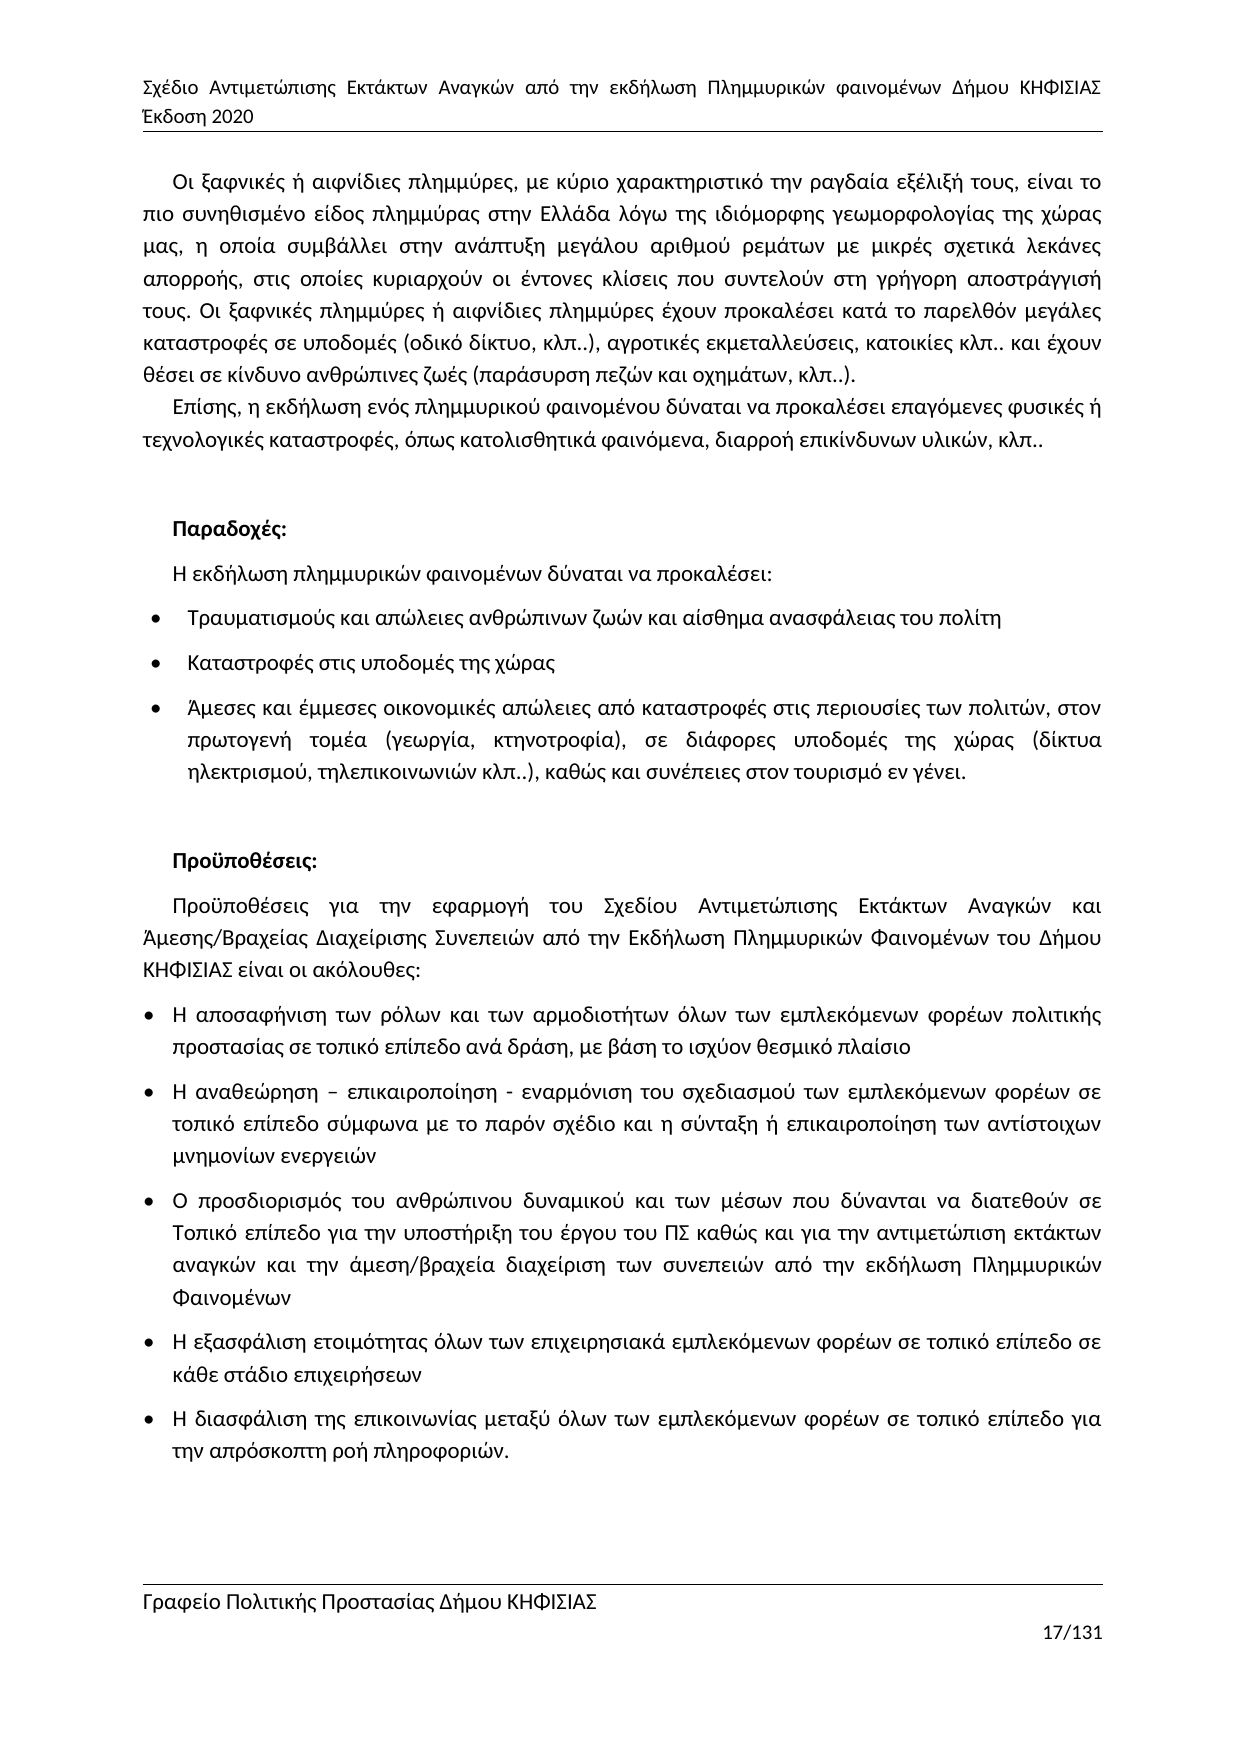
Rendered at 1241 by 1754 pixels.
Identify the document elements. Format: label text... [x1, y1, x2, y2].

text Παραδοχές: [143, 514, 1103, 542]
text Επίσης, η εκδήλωση ενός πλημμυρικού φαινομένου δύναται να προκαλέσει επαγόμενες φυσικές ή τεχνολογικές καταστροφές, όπως κατολισθητικά φαινόμενα, διαρροή επικίνδυνων υλικών, κλπ.. [143, 392, 1103, 453]
text Προϋποθέσεις για την εφαρμογή του Σχεδίου Αντιμετώπισης Εκτάκτων Αναγκών και Άμεσης/Βραχείας Διαχείρισης Συνεπειών από την Εκδήλωση Πλημμυρικών Φαινομένων του Δήμου ΚΗΦΙΣΙΑΣ είναι οι ακόλουθες: [143, 891, 1103, 984]
text • Η αναθεώρηση – επικαιροποίηση - εναρμόνιση του σχεδιασμού των εμπλεκόμενων φορέων σε τοπικό επίπεδο σύμφωνα με το παρόν σχέδιο και η σύνταξη ή επικαιροποίηση των αντίστοιχων μνημονίων ενεργειών [143, 1077, 1103, 1169]
text Προϋποθέσεις: [143, 847, 1103, 874]
text Οι ξαφνικές ή αιφνίδιες πλημμύρες, με κύριο χαρακτηριστικό την ραγδαία εξέλιξή τους, είναι το πιο συνηθισμένο είδος πλημμύρας στην Ελλάδα λόγω της ιδιόμορφης γεωμορφολογίας της χώρας μας, η οποία συμβάλλει στην ανάπτυξη μεγάλου αριθμού ρεμάτων με μικρές σχετικά λεκάνες απορροής, στις οποίες κυριαρχούν οι έντονες κλίσεις που συντελούν στη γρήγορη αποστράγγισή τους. Οι ξαφνικές πλημμύρες ή αιφνίδιες πλημμύρες έχουν προκαλέσει κατά το παρελθόν μεγάλες καταστροφές σε υποδομές (οδικό δίκτυο, κλπ..), αγροτικές εκμεταλλεύσεις, κατοικίες κλπ.. και έχουν θέσει σε κίνδυνο ανθρώπινες ζωές (παράσυρση πεζών και οχημάτων, κλπ..). [143, 167, 1103, 388]
list Άμεσες και έμμεσες οικονομικές απώλειες από καταστροφές στις περιουσίες των πολιτών, στον πρωτογενή τομέα (γεωργία, κτηνοτροφία), σε διάφορες υποδομές της χώρας (δίκτυα ηλεκτρισμού, τηλεπικοινωνιών κλπ..), καθώς και συνέπειες στον τουρισμό εν γένει. [150, 693, 1103, 785]
text • Ο προσδιορισμός του ανθρώπινου δυναμικού και των μέσων που δύνανται να διατεθούν σε Τοπικό επίπεδο για την υποστήριξη του έργου του ΠΣ καθώς και για την αντιμετώπιση εκτάκτων αναγκών και την άμεση/βραχεία διαχείριση των συνεπειών από την εκδήλωση Πλημμυρικών Φαινομένων [143, 1186, 1103, 1311]
list Τραυματισμούς και απώλειες ανθρώπινων ζωών και αίσθημα ανασφάλειας του πολίτη [150, 603, 1103, 631]
list Καταστροφές στις υποδομές της χώρας [150, 648, 1103, 676]
text • Η εξασφάλιση ετοιμότητας όλων των επιχειρησιακά εμπλεκόμενων φορέων σε τοπικό επίπεδο σε κάθε στάδιο επιχειρήσεων [143, 1327, 1103, 1388]
text • Η αποσαφήνιση των ρόλων και των αρμοδιοτήτων όλων των εμπλεκόμενων φορέων πολιτικής προστασίας σε τοπικό επίπεδο ανά δράση, με βάση το ισχύον θεσμικό πλαίσιο [143, 1000, 1103, 1061]
text Η εκδήλωση πλημμυρικών φαινομένων δύναται να προκαλέσει: [143, 559, 1103, 587]
text • Η διασφάλιση της επικοινωνίας μεταξύ όλων των εμπλεκόμενων φορέων σε τοπικό επίπεδο για την απρόσκοπτη ροή πληροφοριών. [143, 1404, 1103, 1464]
